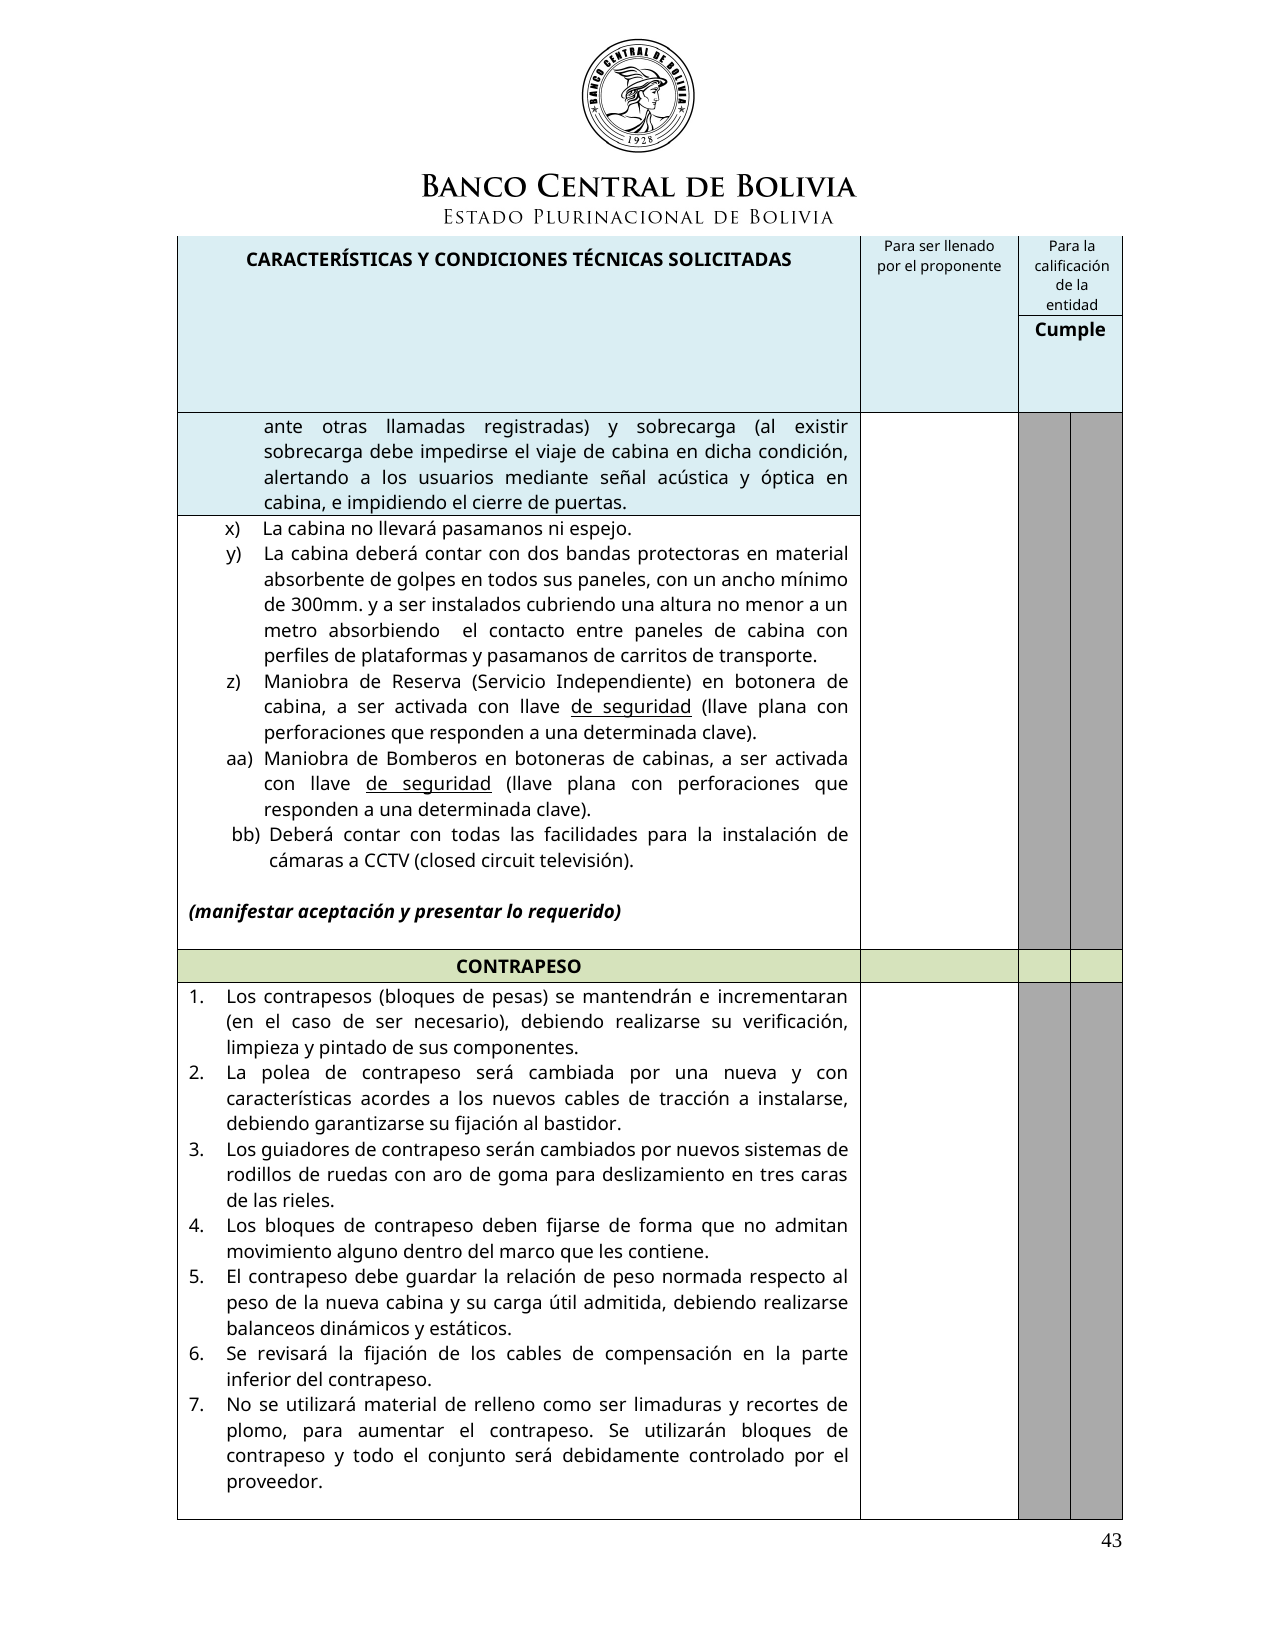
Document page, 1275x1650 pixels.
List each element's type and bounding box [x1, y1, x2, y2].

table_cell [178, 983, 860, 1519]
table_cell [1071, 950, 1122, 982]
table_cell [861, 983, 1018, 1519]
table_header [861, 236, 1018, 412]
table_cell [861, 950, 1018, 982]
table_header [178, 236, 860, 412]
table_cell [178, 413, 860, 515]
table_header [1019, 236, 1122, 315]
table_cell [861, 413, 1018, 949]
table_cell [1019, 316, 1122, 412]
picture [0, 2, 1275, 236]
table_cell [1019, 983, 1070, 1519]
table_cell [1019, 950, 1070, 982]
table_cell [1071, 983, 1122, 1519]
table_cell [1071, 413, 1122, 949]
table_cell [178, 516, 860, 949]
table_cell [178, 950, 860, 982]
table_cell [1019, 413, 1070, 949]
